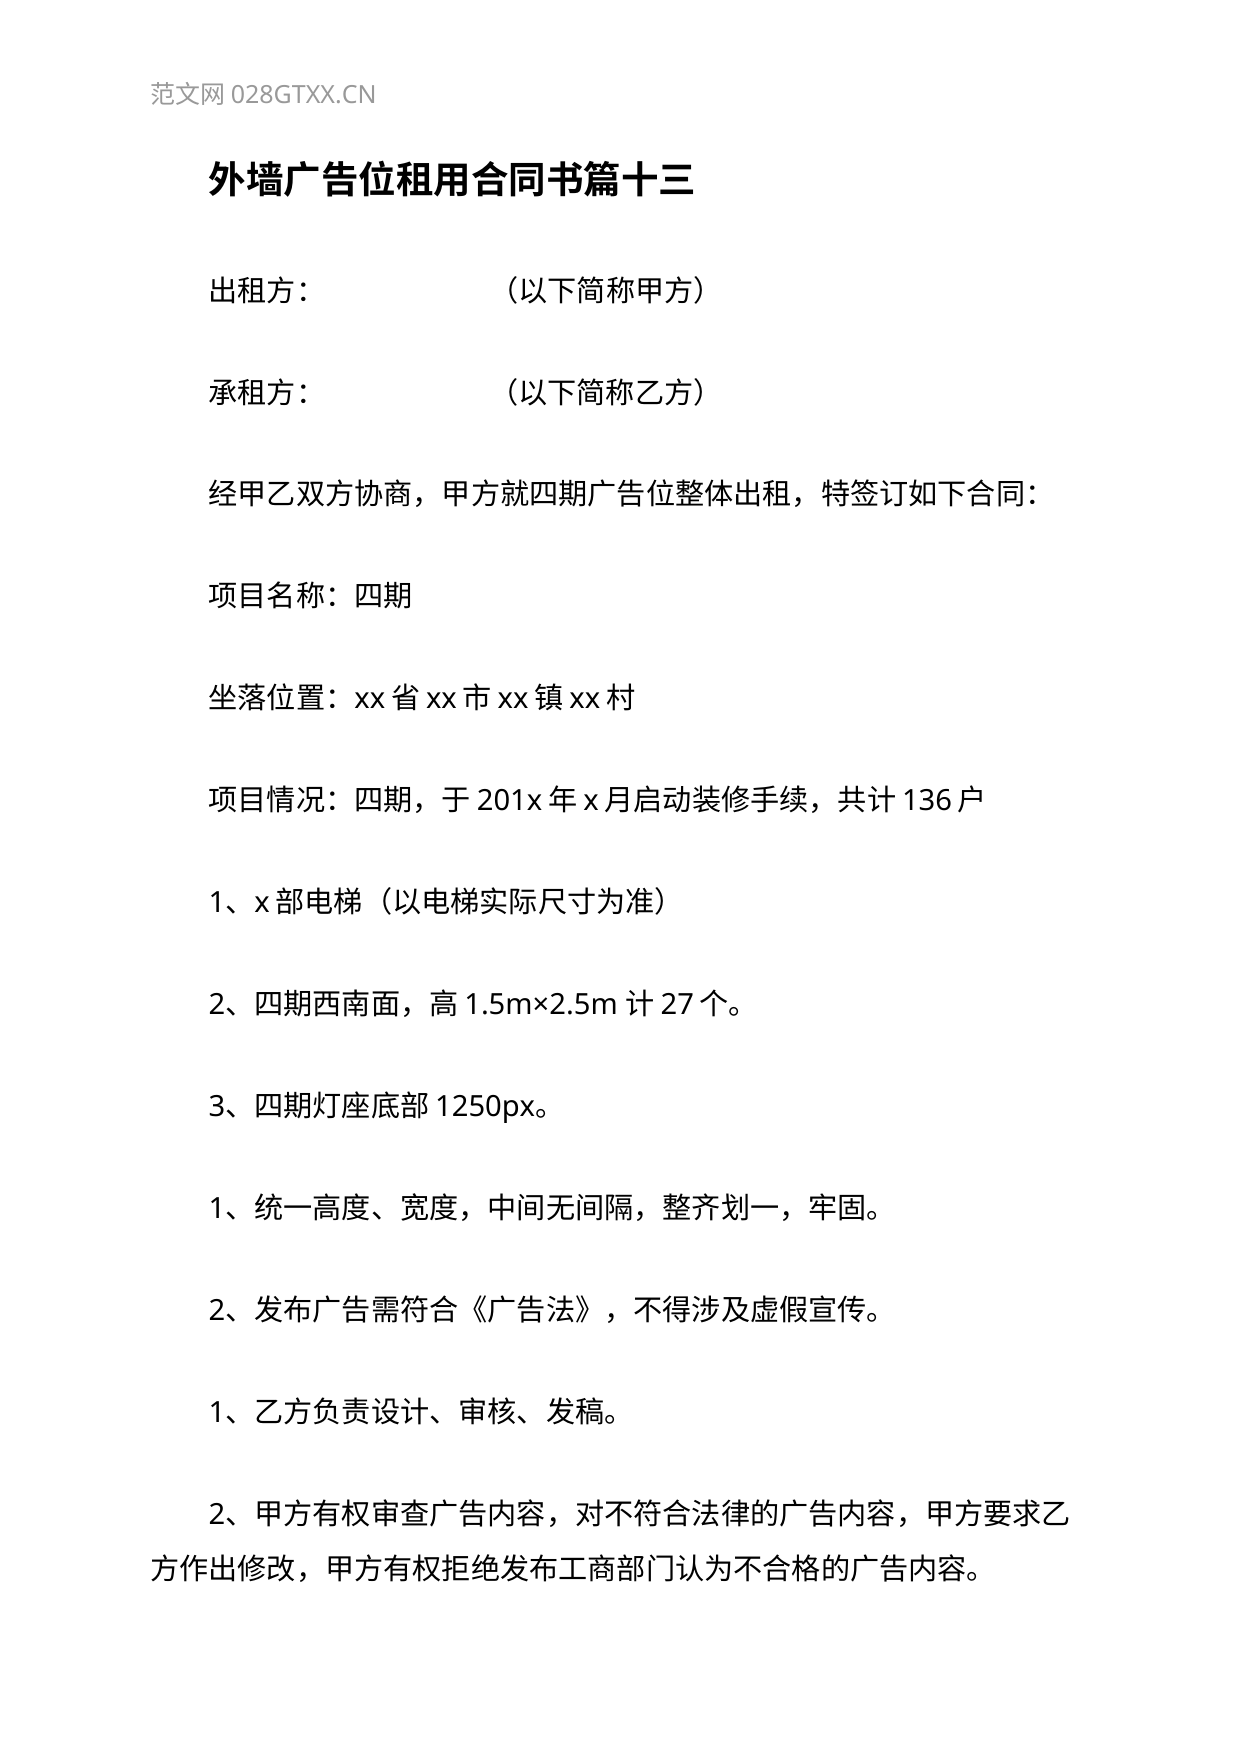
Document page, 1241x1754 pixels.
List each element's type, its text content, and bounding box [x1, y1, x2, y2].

text 项目名称：四期 [150, 573, 1090, 615]
text 承租方： （以下简称乙方） [150, 369, 1090, 411]
text 2、甲方有权审查广告内容，对不符合法律的广告内容，甲方要求乙方作出修改，甲方有权拒绝发布工商部门认为不合格的广告内容。 [150, 1490, 1090, 1588]
text 外墙广告位租用合同书篇十三 [150, 150, 1090, 204]
text 出租方： （以下简称甲方） [150, 267, 1090, 310]
text 2、发布广告需符合《广告法》，不得涉及虚假宣传。 [150, 1286, 1090, 1329]
text 1、统一高度、宽度，中间无间隔，整齐划一，牢固。 [150, 1184, 1090, 1227]
text 1、x部电梯（以电梯实际尺寸为准） [150, 878, 1090, 921]
text 项目情况：四期，于201x年x月启动装修手续，共计136户 [150, 776, 1090, 819]
text 1、乙方负责设计、审核、发稿。 [150, 1388, 1090, 1431]
text 经甲乙双方协商，甲方就四期广告位整体出租，特签订如下合同： [150, 471, 1090, 513]
text 2、四期西南面，高1.5m×2.5m 计27个。 [150, 980, 1090, 1023]
text 3、四期灯座底部1250px。 [150, 1082, 1090, 1125]
text 坐落位置：xx省xx市xx镇xx村 [150, 674, 1090, 717]
